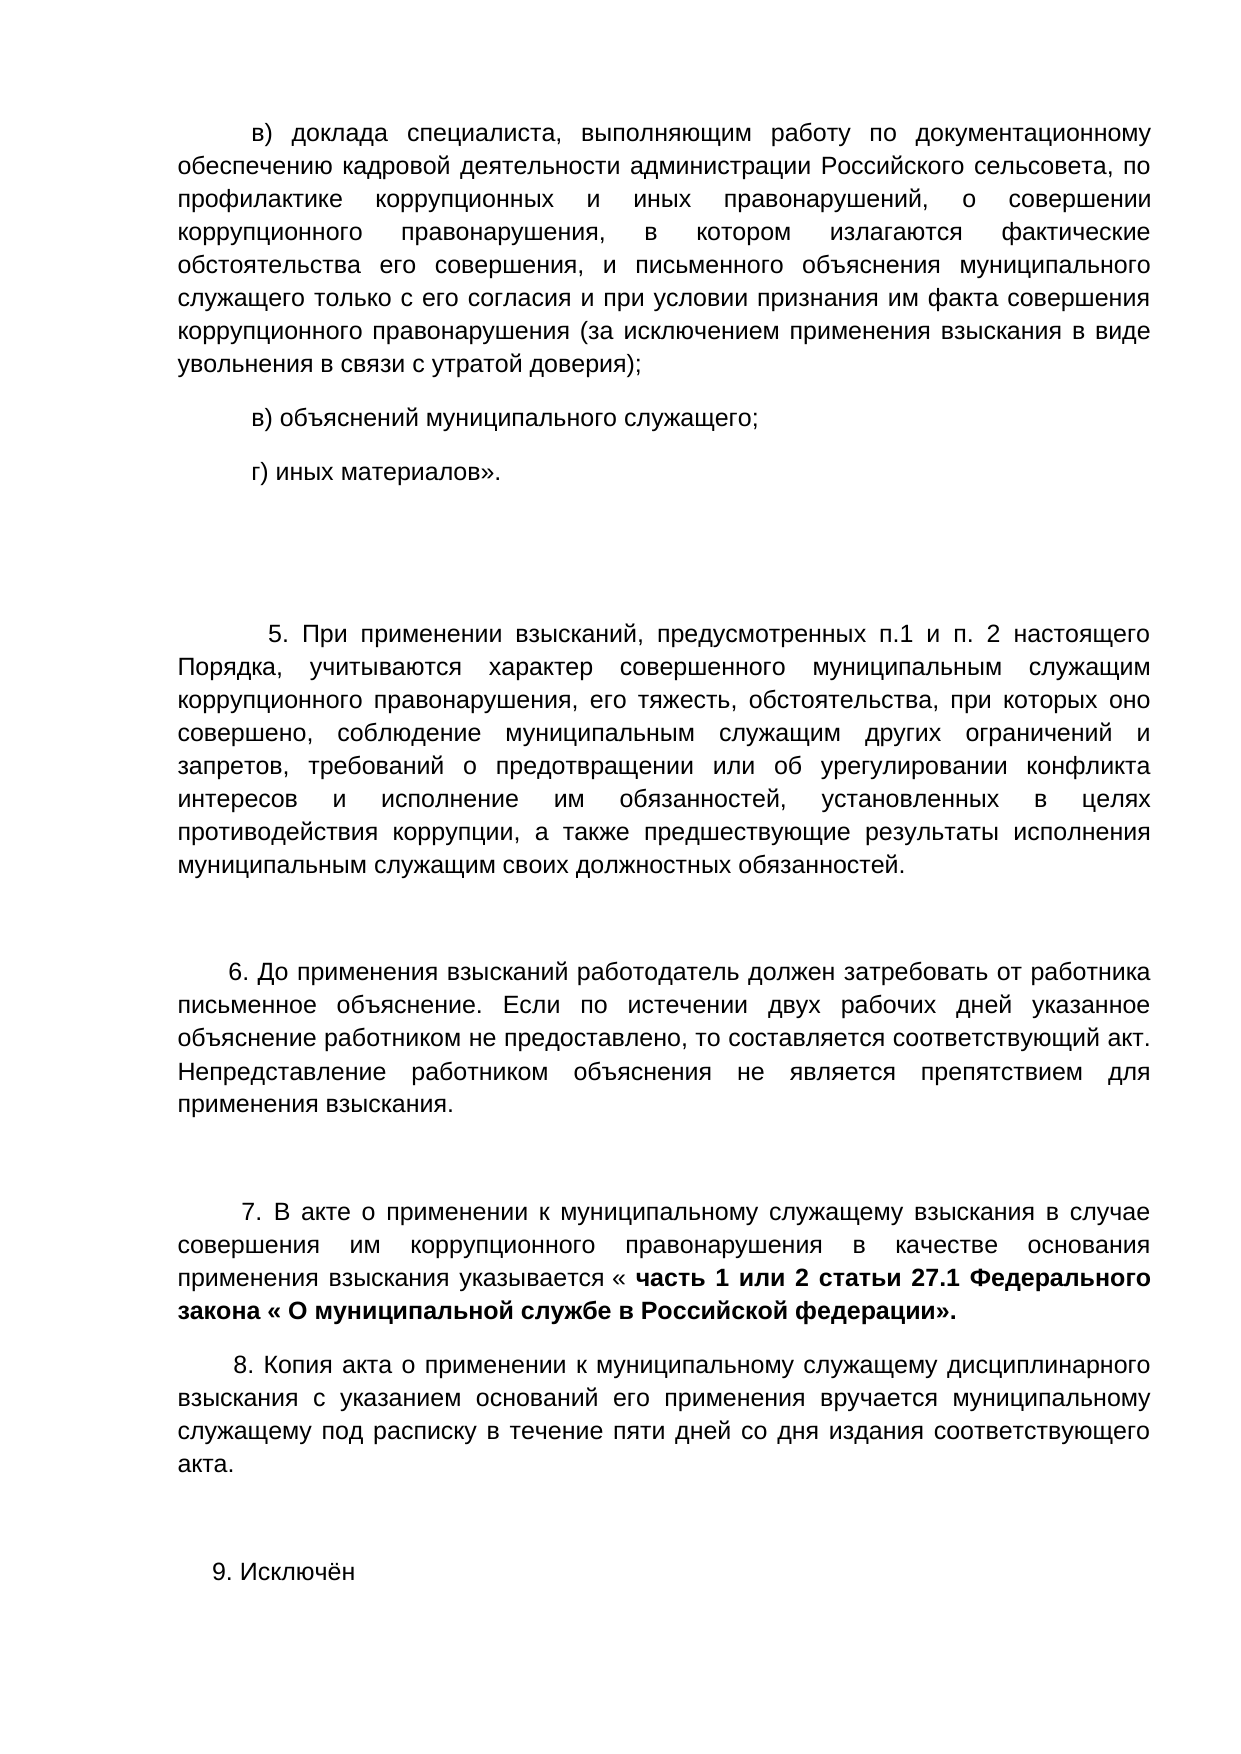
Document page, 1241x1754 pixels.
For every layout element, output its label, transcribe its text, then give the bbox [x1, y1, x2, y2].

text в) объяснений муниципального служащего; [177, 403, 1152, 432]
text в) доклада специалиста, выполняющим работу по документационному обеспечению кадровой деятельности администрации Российского сельсовета, по профилактике коррупционных и иных правонарушений, о совершении коррупционного правонарушения, в котором излагаются фактические обстоятельства его совершения, и письменного объяснения муниципального служащего только с его согласия и при условии признания им факта совершения коррупционного правонарушения (за исключением применения взыскания в виде увольнения в связи с утратой доверия); [177, 118, 1152, 378]
text 9. Исключён [177, 1557, 1152, 1586]
text 5. При применении взысканий, предусмотренных п.1 и п. 2 настоящего Порядка, учитываются характер совершенного муниципальным служащим коррупционного правонарушения, его тяжесть, обстоятельства, при которых оно совершено, соблюдение муниципальным служащим других ограничений и запретов, требований о предотвращении или об урегулировании конфликта интересов и исполнение им обязанностей, установленных в целях противодействия коррупции, а также предшествующие результаты исполнения муниципальным служащим своих должностных обязанностей. [177, 618, 1152, 878]
text г) иных материалов». [177, 457, 1152, 486]
text 7. В акте о применении к муниципальному служащему взыскания в случае совершения им коррупционного правонарушения в качестве основания применения взыскания указывается « часть 1 или 2 статьи 27.1 Федерального закона « О муниципальной службе в Российской федерации». [177, 1259, 1152, 1325]
text 6. До применения взысканий работодатель должен затребовать от работника письменное объяснение. Если по истечении двух рабочих дней указанное объяснение работником не предоставлено, то составляется соответствующий акт. Непредставление работником объяснения не является препятствием для применения взыскания. [177, 957, 1152, 1118]
text 8. Копия акта о применении к муниципальному служащему дисциплинарного взыскания с указанием оснований его применения вручается муниципальному служащему под расписку в течение пяти дней со дня издания соответствующего акта. [177, 1350, 1152, 1478]
text 7. В акте о применении к муниципальному служащему взыскания в случае совершения им коррупционного правонарушения в качестве основания применения взыскания указывается « часть 1 или 2 статьи 27.1 Федерального закона « О муниципальной службе в Российской федерации». [177, 1197, 1152, 1230]
